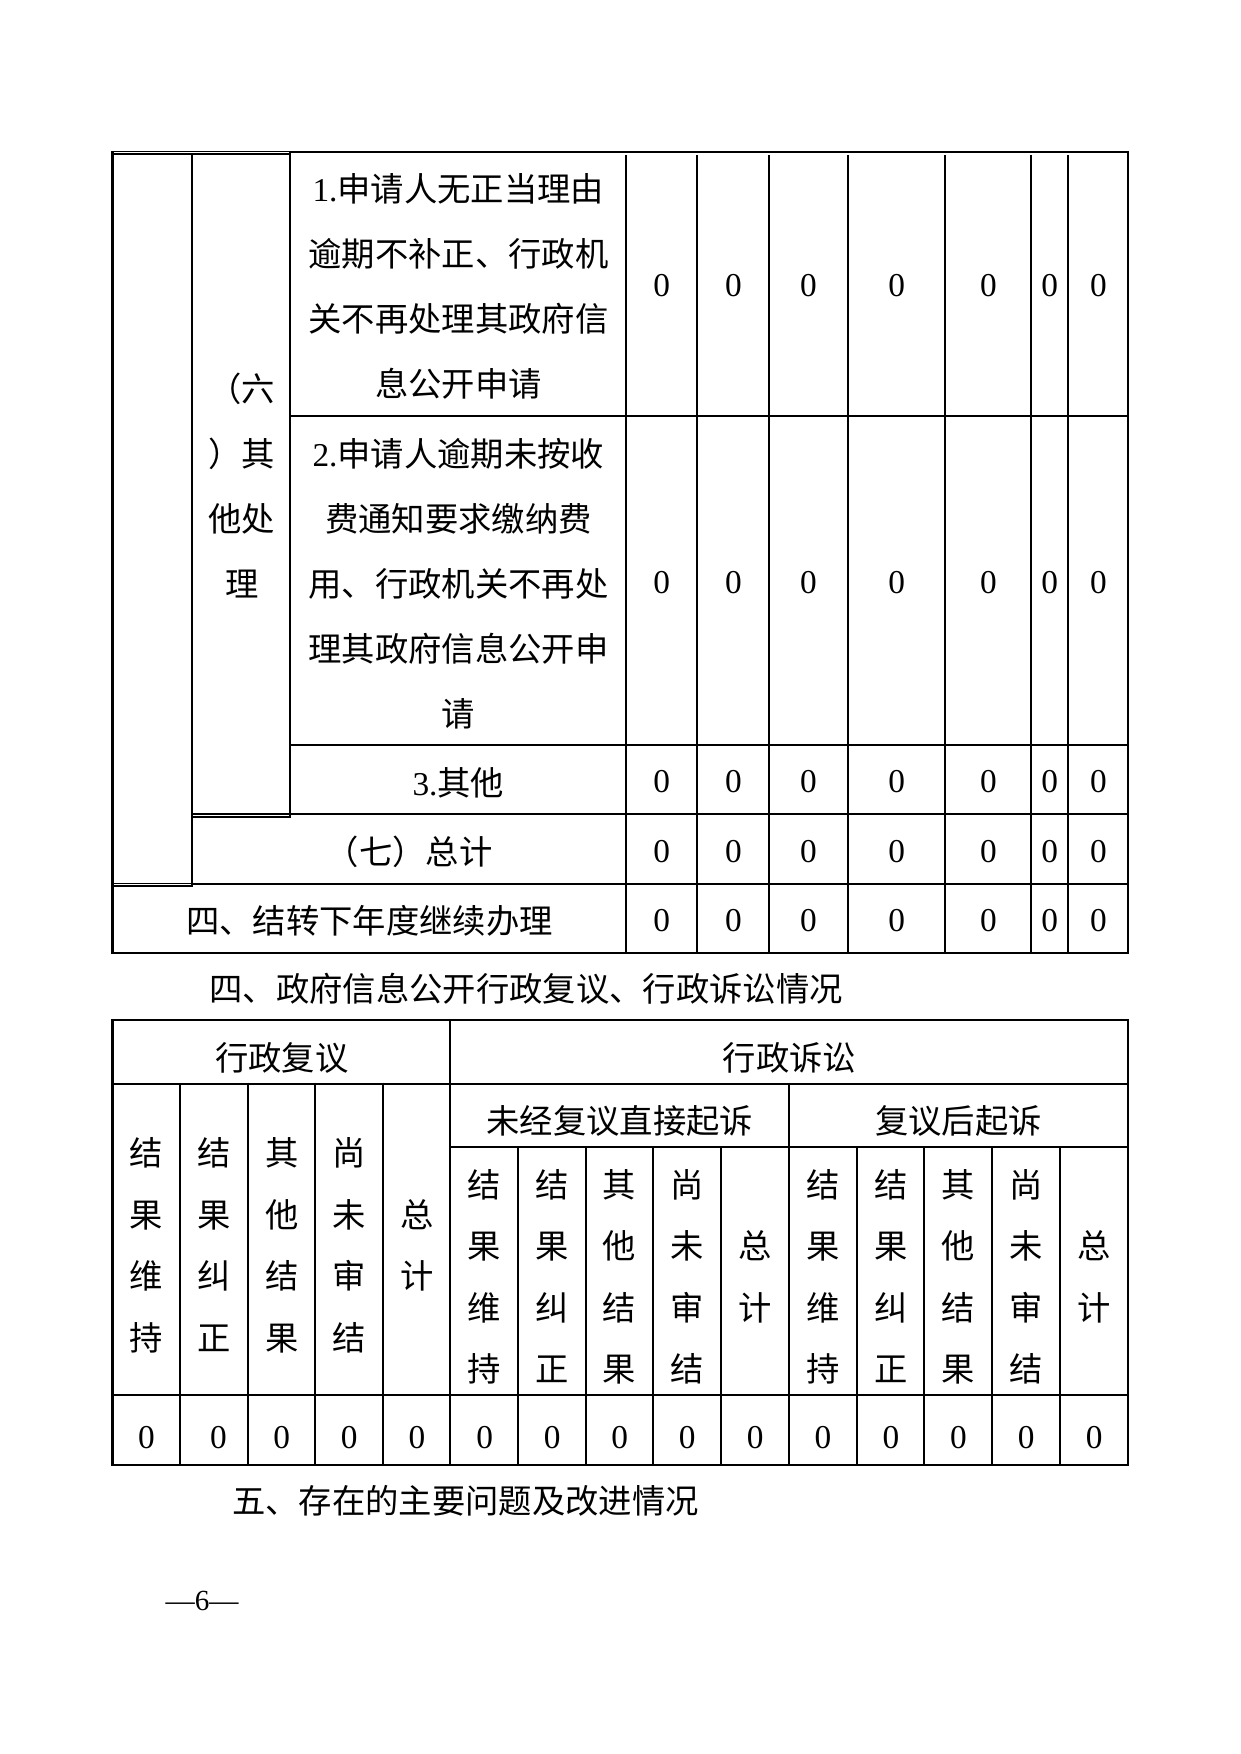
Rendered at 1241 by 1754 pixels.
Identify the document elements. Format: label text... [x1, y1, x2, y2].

table_cell 0 [1032, 746, 1067, 813]
table_cell 0 [849, 746, 944, 813]
table_cell 复议后起诉 [790, 1085, 1127, 1146]
table_cell 0 [627, 885, 696, 952]
table_cell 0 [384, 1396, 449, 1464]
table_cell 总计 [384, 1085, 449, 1394]
table_cell 0 [626, 153, 697, 415]
table_cell 其他 结果 [587, 1148, 652, 1394]
table_cell 0 [1032, 417, 1067, 744]
table_cell 0 [945, 153, 1031, 415]
text 四、政府信息公开行政复议、行政诉讼情况 [165, 954, 1075, 1019]
table_cell 2.申请人逾期未按收费通知要求缴纳费用、行政机关不再处理其政府信息公开申请 [291, 417, 625, 744]
table_cell 0 [698, 885, 768, 952]
text 五、存在的主要问题及改进情况 [165, 1466, 1075, 1531]
table_cell 0 [770, 746, 847, 813]
table_cell 总计 [722, 1148, 788, 1394]
table_cell 0 [697, 153, 769, 415]
table_cell 结果 纠正 [858, 1148, 923, 1394]
table_cell 0 [451, 1396, 517, 1464]
table_cell 0 [1061, 1396, 1127, 1464]
table_cell 0 [316, 1396, 382, 1464]
table_header 行政诉讼 [451, 1021, 1127, 1082]
table_cell 其他 结果 [249, 1085, 314, 1394]
table_cell 尚未 审结 [316, 1085, 382, 1394]
table_cell 结果 纠正 [519, 1148, 585, 1394]
table_cell 结果 维持 [790, 1148, 856, 1394]
table_cell 0 [1069, 417, 1127, 744]
table_cell 0 [770, 417, 847, 744]
table_cell 0 [790, 1396, 856, 1464]
table_cell 尚未 审结 [654, 1148, 720, 1394]
table_cell 四、结转下年度继续办理 [114, 885, 625, 952]
table_cell 0 [627, 815, 696, 883]
table_cell 0 [249, 1396, 314, 1464]
table_cell 0 [925, 1396, 991, 1464]
table_cell 0 [1069, 746, 1127, 813]
table_cell 尚未 审结 [993, 1148, 1059, 1394]
table_cell 0 [848, 153, 945, 415]
table_cell 0 [1032, 815, 1067, 883]
table_cell 0 [849, 417, 944, 744]
table_cell 0 [946, 417, 1030, 744]
table_cell 0 [519, 1396, 585, 1464]
table_cell 结果维持 [114, 1085, 179, 1394]
table_cell 总计 [1061, 1148, 1127, 1394]
table_cell 0 [946, 815, 1030, 883]
table_cell 0 [849, 815, 944, 883]
table_cell 0 [770, 885, 847, 952]
table_cell 0 [698, 417, 768, 744]
table_cell 未经复议直接起诉 [451, 1085, 788, 1146]
table_cell 0 [1068, 153, 1127, 415]
table_cell （七）总计 [193, 815, 625, 883]
table_cell 0 [849, 885, 944, 952]
table_cell 0 [587, 1396, 652, 1464]
table_cell 0 [946, 746, 1030, 813]
table_cell 0 [769, 153, 848, 415]
table_cell 0 [1069, 815, 1127, 883]
table_cell 0 [858, 1396, 923, 1464]
table_cell 0 [654, 1396, 720, 1464]
table_cell 0 [1031, 153, 1068, 415]
table_cell 结果 维持 [451, 1148, 517, 1394]
table_cell 0 [1069, 885, 1127, 952]
table_cell 0 [946, 885, 1030, 952]
table_cell 0 [181, 1396, 247, 1464]
table_cell 其他 结果 [925, 1148, 991, 1394]
table_cell 0 [698, 815, 768, 883]
table_cell 0 [993, 1396, 1059, 1464]
table_cell （六）其他处理 [193, 155, 289, 813]
table_cell 0 [770, 815, 847, 883]
table_cell 0 [698, 746, 768, 813]
table_cell 0 [627, 746, 696, 813]
table_header 行政复议 [114, 1021, 449, 1082]
table_cell 0 [722, 1396, 788, 1464]
table_cell 3.其他 [291, 746, 625, 813]
table_cell 0 [627, 417, 696, 744]
table_cell 0 [1032, 885, 1067, 952]
table_cell 0 [114, 1396, 179, 1464]
table_cell 1.申请人无正当理由逾期不补正、行政机关不再处理其政府信息公开申请 [291, 153, 626, 415]
table_cell 结果 纠正 [181, 1085, 247, 1394]
